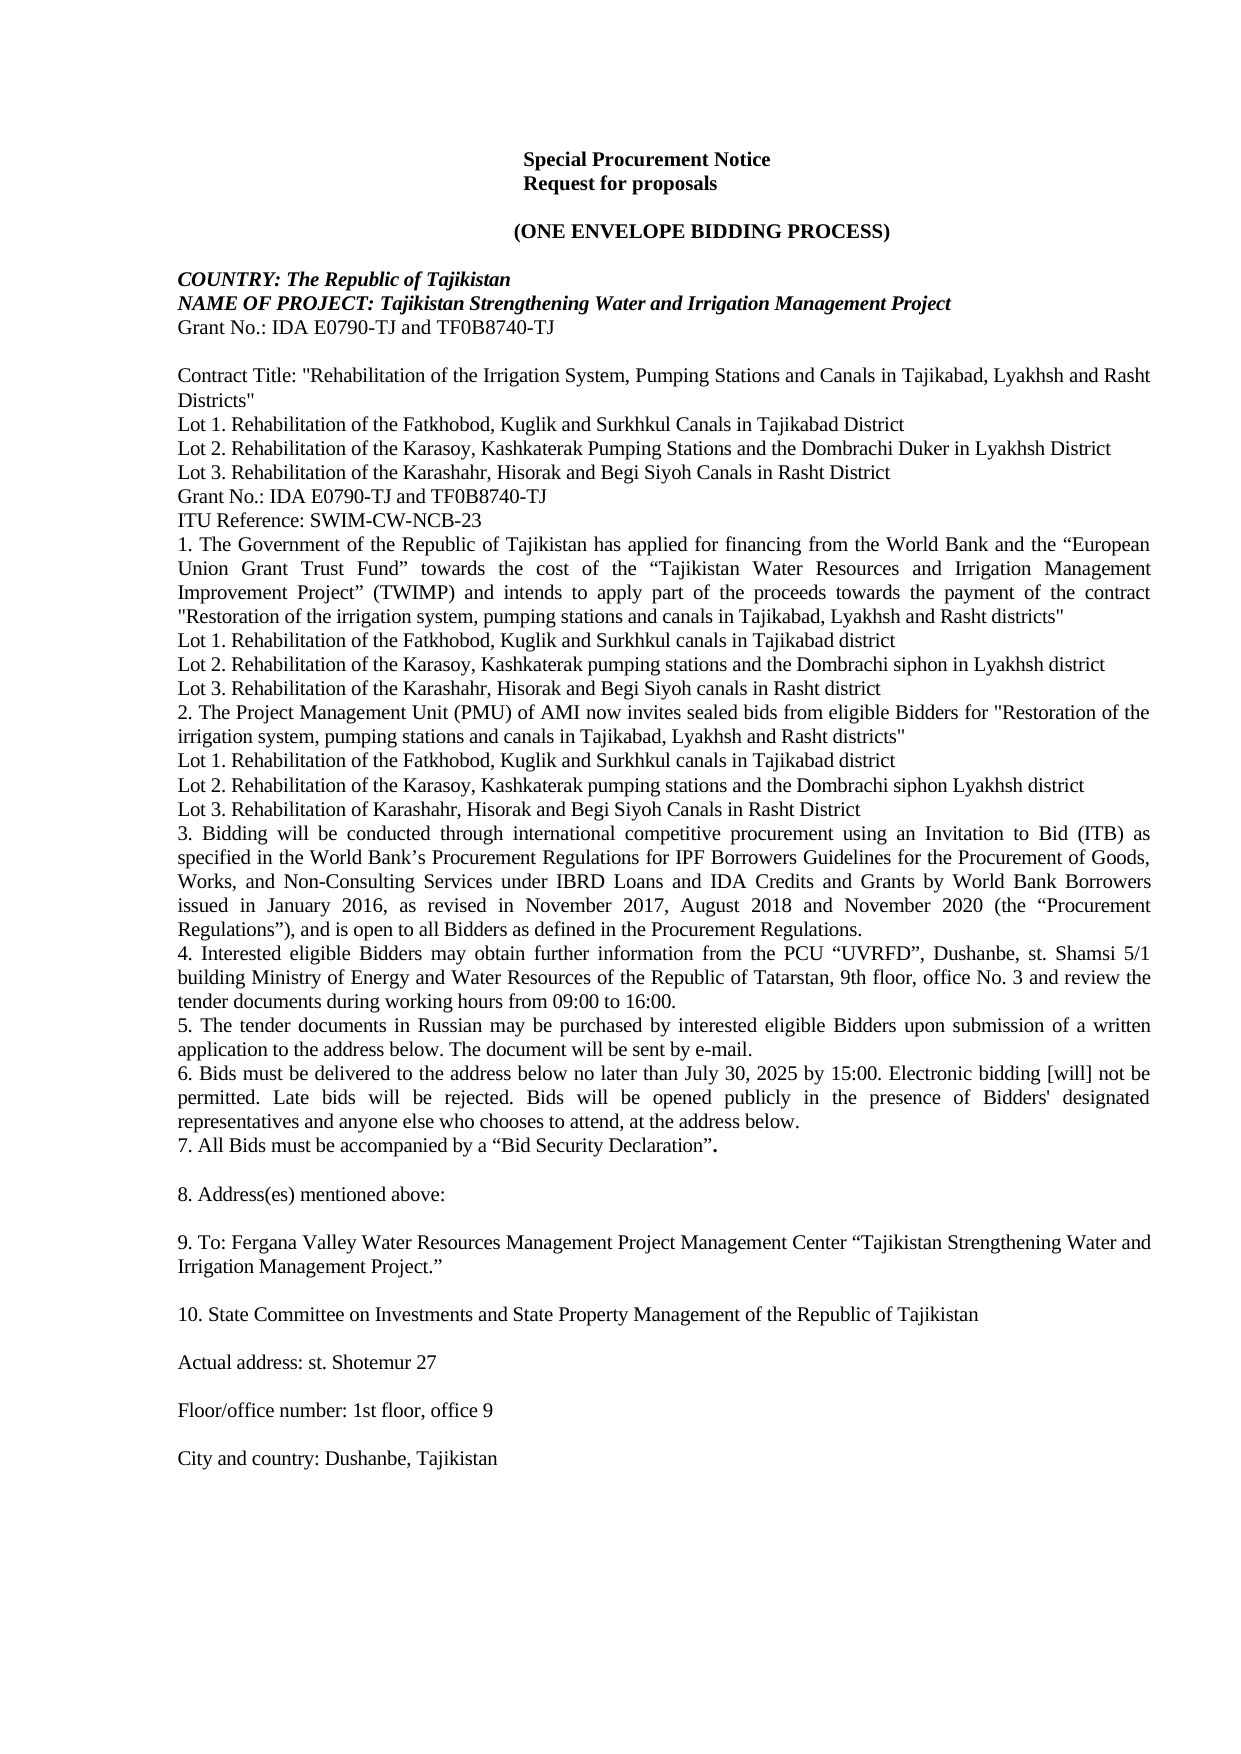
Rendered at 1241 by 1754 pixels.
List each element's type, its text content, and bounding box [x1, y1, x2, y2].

text (ONE ENVELOPE BIDDING PROCESS) [252, 219, 1152, 243]
text Lot 2. Rehabilitation of the Karasoy, Kashkaterak Pumping Stations and the Dombrachi Duker in Lyakhsh District [177, 436, 1152, 460]
text Lot 3. Rehabilitation of the Karashahr, Hisorak and Begi Siyoh Canals in Rasht District [177, 460, 1152, 484]
text 3. Bidding will be conducted through international competitive procurement using an Invitation to Bid (ITB) as specified in the World Bank’s Procurement Regulations for IPF Borrowers Guidelines for the Procurement of Goods, Works, and Non-Consulting Services under IBRD Loans and IDA Credits and Grants by World Bank Borrowers issued in January 2016, as revised in November 2017, August 2018 and November 2020 (the “Procurement Regulations”), and is open to all Bidders as defined in the Procurement Regulations. [177, 821, 1152, 941]
text Request for proposals [252, 171, 1152, 195]
text 4. Interested eligible Bidders may obtain further information from the PCU “UVRFD”, Dushanbe, st. Shamsi 5/1 building Ministry of Energy and Water Resources of the Republic of Tatarstan, 9th floor, office No. 3 and review the tender documents during working hours from 09:00 to 16:00. [177, 941, 1152, 1013]
text NAME OF PROJECT: Tajikistan Strengthening Water and Irrigation Management Project [177, 291, 1152, 315]
text Grant No.: IDA E0790-TJ and TF0B8740-TJ [177, 484, 1152, 508]
text 1. The Government of the Republic of Tajikistan has applied for financing from the World Bank and the “European Union Grant Trust Fund” towards the cost of the “Tajikistan Water Resources and Irrigation Management Improvement Project” (TWIMP) and intends to apply part of the proceeds towards the payment of the contract "Restoration of the irrigation system, pumping stations and canals in Tajikabad, Lyakhsh and Rasht districts" [177, 532, 1152, 628]
list State Committee on Investments and State Property Management of the Republic of Tajikistan [177, 1302, 1152, 1326]
text 5. The tender documents in Russian may be purchased by interested eligible Bidders upon submission of a written application to the address below. The document will be sent by e-mail. [177, 1013, 1152, 1061]
text Lot 1. Rehabilitation of the Fatkhobod, Kuglik and Surkhkul Canals in Tajikabad District [177, 412, 1152, 436]
text ITU Reference: SWIM-CW-NCB-23 [177, 508, 1152, 532]
text Grant No.: IDA E0790-TJ and TF0B8740-TJ [177, 315, 1152, 339]
text 7. All Bids must be accompanied by a “Bid Security Declaration”. [177, 1133, 1152, 1157]
text COUNTRY: The Republic of Tajikistan [177, 267, 1152, 291]
text 2. The Project Management Unit (PMU) of AMI now invites sealed bids from eligible Bidders for "Restoration of the irrigation system, pumping stations and canals in Tajikabad, Lyakhsh and Rasht districts" [177, 700, 1152, 748]
text Lot 2. Rehabilitation of the Karasoy, Kashkaterak pumping stations and the Dombrachi siphon Lyakhsh district [177, 772, 1152, 797]
text City and country: Dushanbe, Tajikistan [177, 1446, 1152, 1470]
text 9. To: Fergana Valley Water Resources Management Project Management Center “Tajikistan Strengthening Water and Irrigation Management Project.” [177, 1230, 1152, 1278]
text 8. Address(es) mentioned above: [177, 1182, 1152, 1206]
text Lot 3. Rehabilitation of the Karashahr, Hisorak and Begi Siyoh canals in Rasht district [177, 676, 1152, 700]
text Lot 1. Rehabilitation of the Fatkhobod, Kuglik and Surkhkul canals in Tajikabad district [177, 748, 1152, 772]
text Lot 2. Rehabilitation of the Karasoy, Kashkaterak pumping stations and the Dombrachi siphon in Lyakhsh district [177, 652, 1152, 676]
text Actual address: st. Shotemur 27 [177, 1350, 1152, 1374]
text Floor/office number: 1st floor, office 9 [177, 1398, 1152, 1422]
text Lot 3. Rehabilitation of Karashahr, Hisorak and Begi Siyoh Canals in Rasht District [177, 797, 1152, 821]
text Contract Title: "Rehabilitation of the Irrigation System, Pumping Stations and Canals in Tajikabad, Lyakhsh and Rasht Districts" [177, 363, 1152, 412]
text 6. Bids must be delivered to the address below no later than July 30, 2025 by 15:00. Electronic bidding [will] not be permitted. Late bids will be rejected. Bids will be opened publicly in the presence of Bidders' designated representatives and anyone else who chooses to attend, at the address below. [177, 1061, 1152, 1133]
text Special Procurement Notice [252, 147, 1152, 171]
text Lot 1. Rehabilitation of the Fatkhobod, Kuglik and Surkhkul canals in Tajikabad district [177, 628, 1152, 652]
